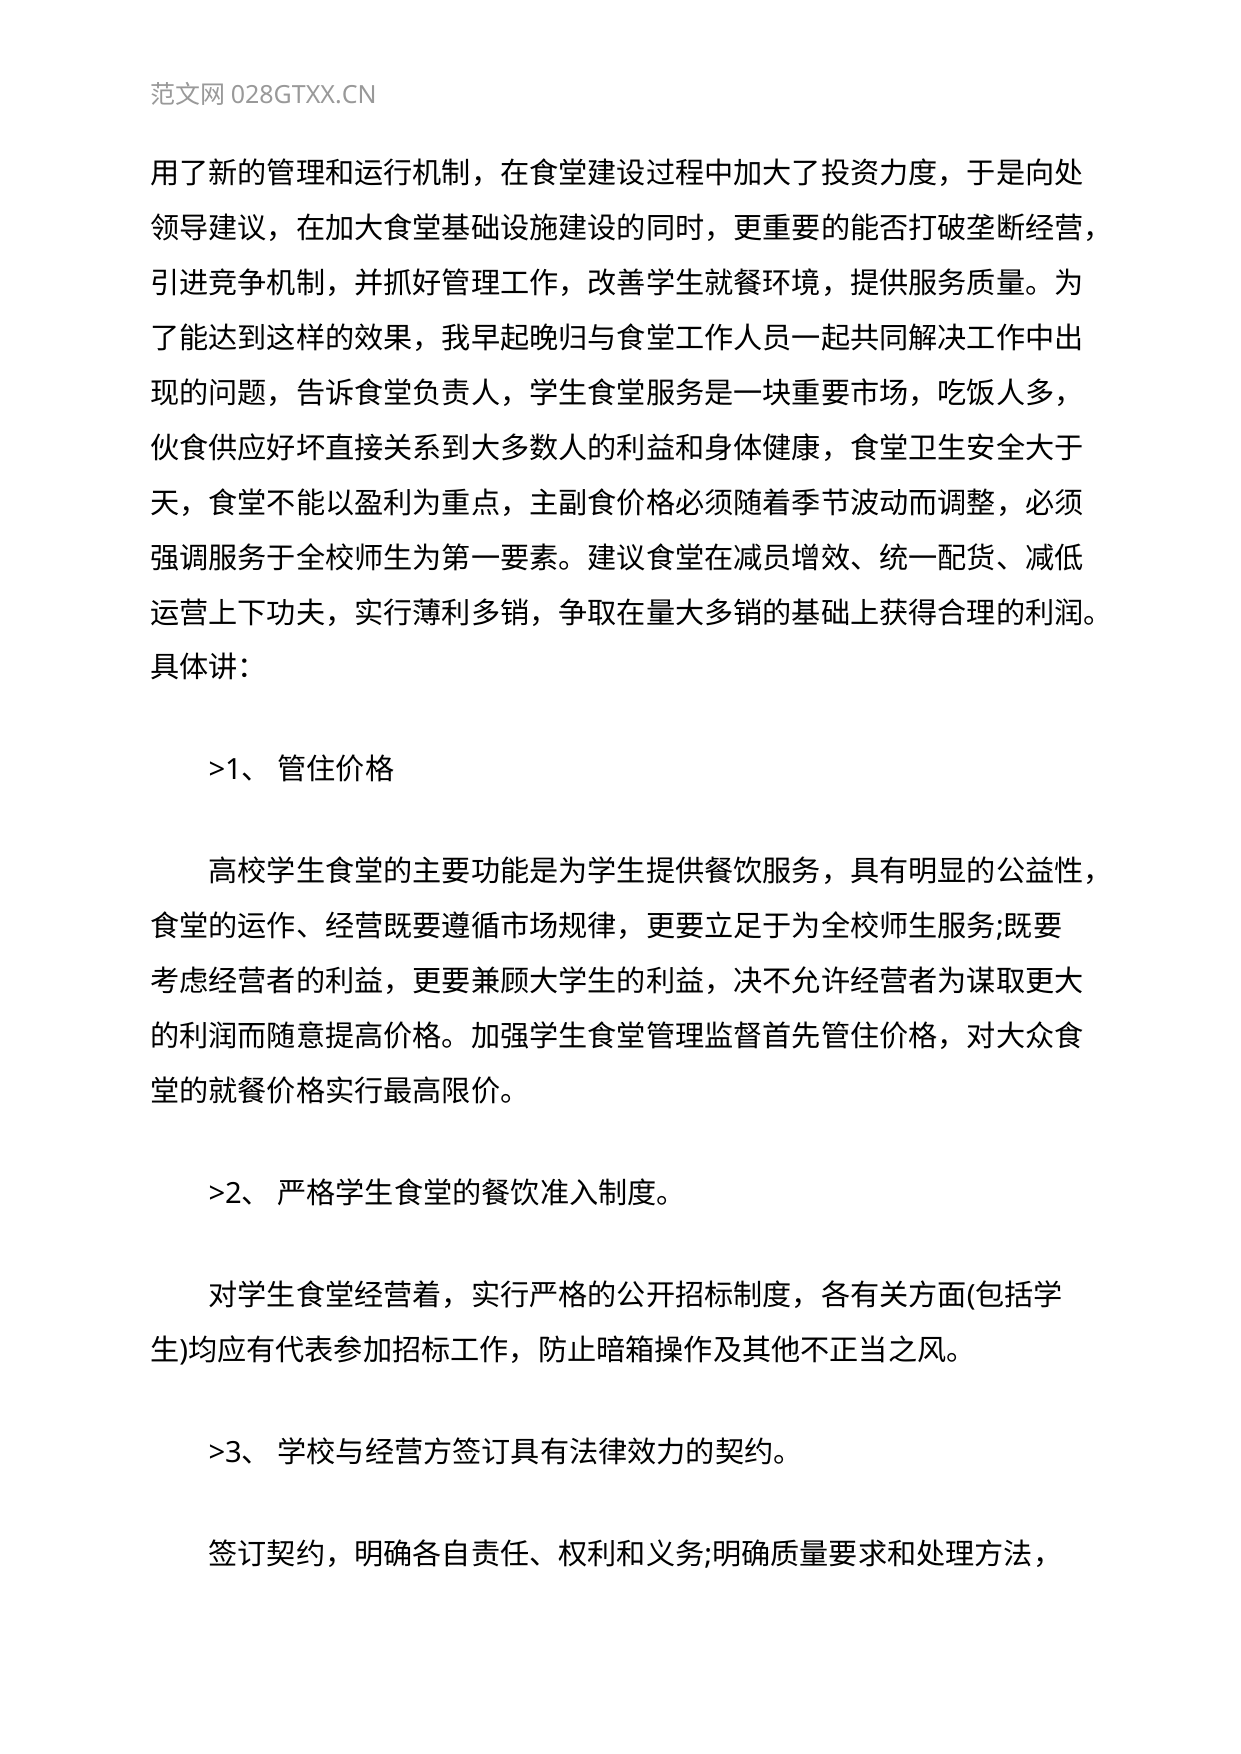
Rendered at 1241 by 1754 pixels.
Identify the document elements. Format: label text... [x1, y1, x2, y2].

text 对学生食堂经营着，实行严格的公开招标制度，各有关方面(包括学生)均应有代表参加招标工作，防止暗箱操作及其他不正当之风。 [150, 1271, 1090, 1369]
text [150, 1530, 1090, 1573]
text >2、 严格学生食堂的餐饮准入制度。 [150, 1169, 1090, 1212]
text 高校学生食堂的主要功能是为学生提供餐饮服务，具有明显的公益性，食堂的运作、经营既要遵循市场规律，更要立足于为全校师生服务;既要考虑经营者的利益，更要兼顾大学生的利益，决不允许经营者为谋取更大的利润而随意提高价格。加强学生食堂管理监督首先管住价格，对大众食堂的就餐价格实行最高限价。 [150, 848, 1090, 1110]
text >3、 学校与经营方签订具有法律效力的契约。 [150, 1428, 1090, 1471]
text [150, 150, 1090, 686]
text >1、 管住价格 [150, 746, 1090, 788]
